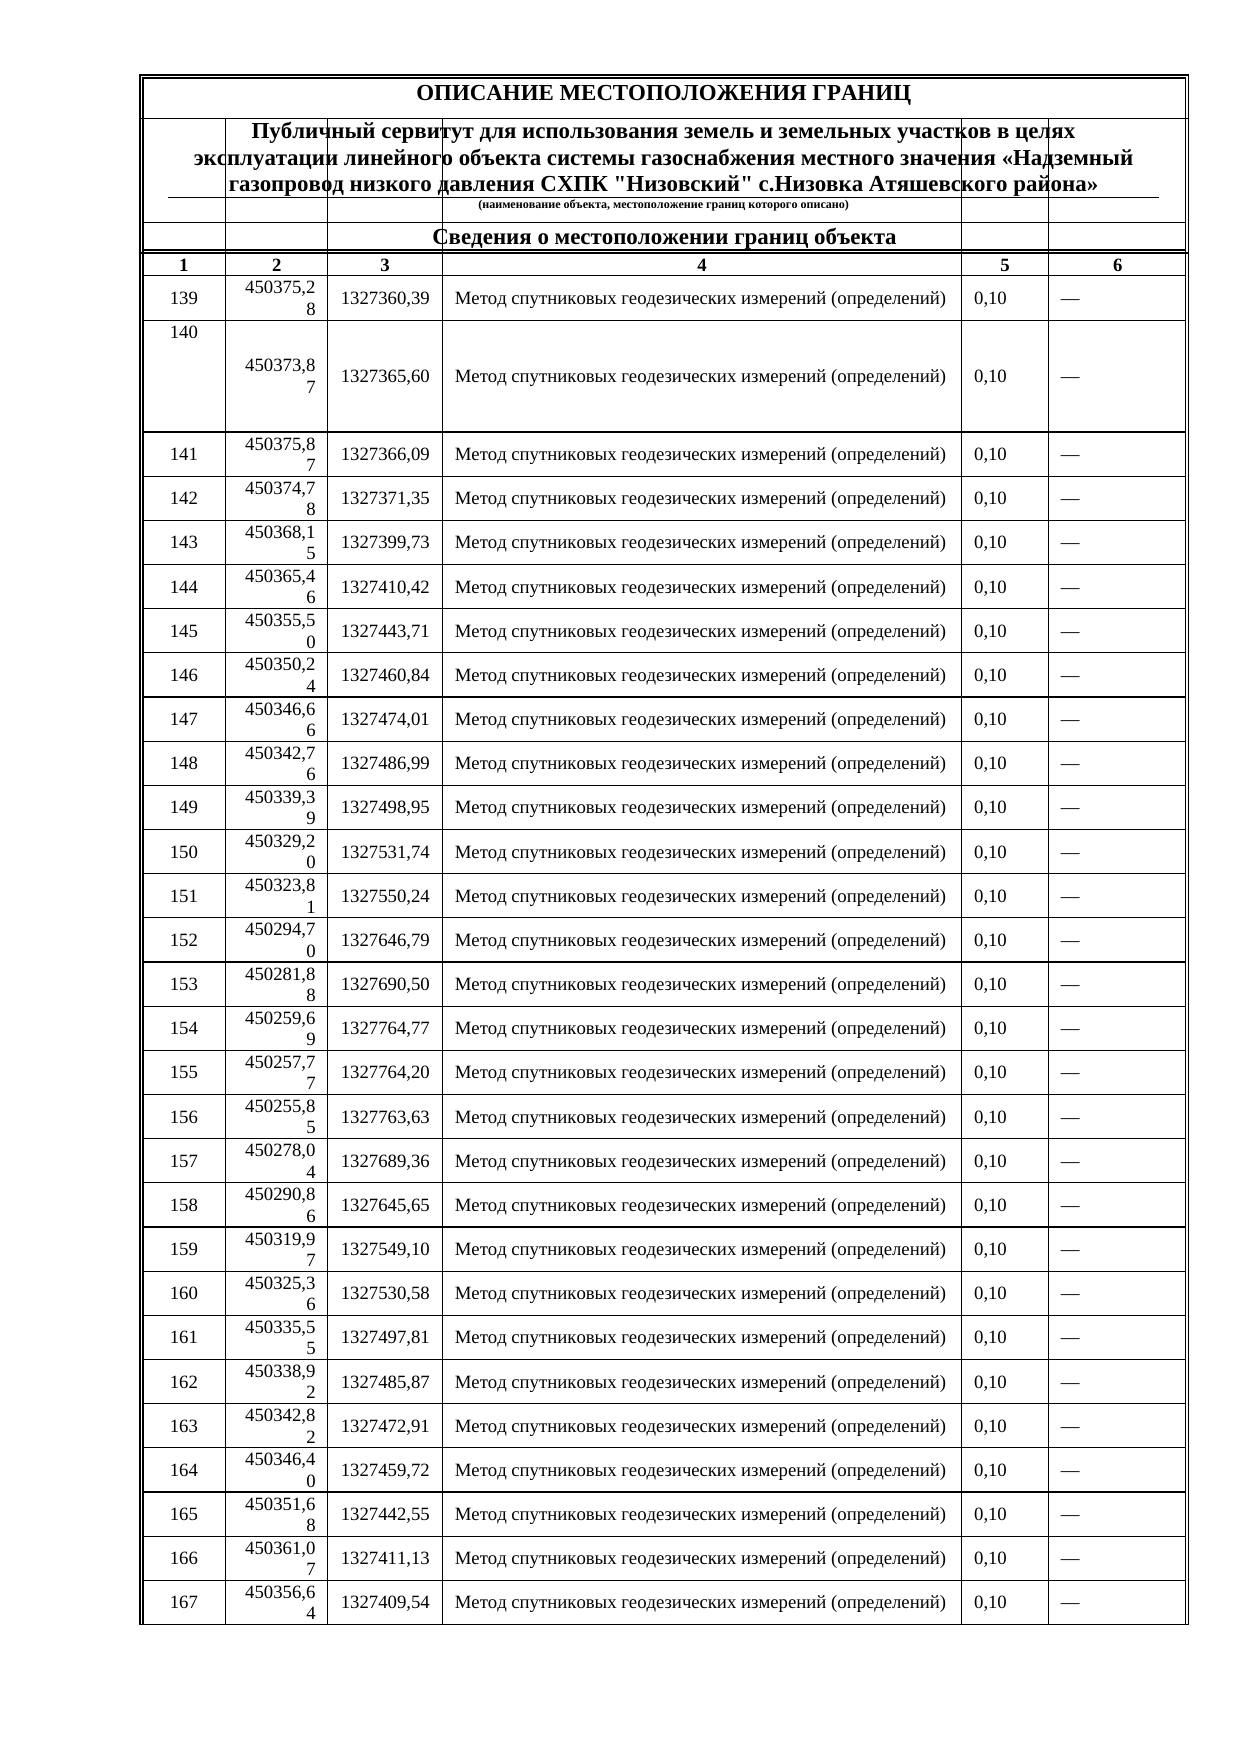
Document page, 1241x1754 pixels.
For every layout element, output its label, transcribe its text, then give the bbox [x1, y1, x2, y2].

table_cell 450255,85 [226, 1095, 327, 1138]
table_cell 142 [144, 477, 225, 520]
table_cell — [1049, 1007, 1185, 1050]
table_cell — [1049, 1183, 1185, 1226]
table_cell — [1049, 698, 1185, 741]
table_cell 450375,28 [226, 276, 327, 319]
table_cell 450319,97 [226, 1228, 327, 1271]
table_cell 0,10 [962, 433, 1048, 476]
table_cell — [1049, 609, 1185, 652]
table_cell 0,10 [962, 321, 1048, 431]
table_cell 0,10 [962, 1183, 1048, 1226]
table_cell 450373,87 [226, 321, 327, 431]
table_cell 450290,86 [226, 1183, 327, 1226]
table_cell Метод спутниковых геодезических измерений (определений) [443, 918, 961, 961]
table_cell Метод спутниковых геодезических измерений (определений) [443, 874, 961, 917]
table_cell 450351,68 [226, 1493, 327, 1536]
table_cell 450335,55 [226, 1316, 327, 1359]
table_cell 450294,70 [226, 918, 327, 961]
table_cell 148 [144, 742, 225, 785]
table_cell 143 [144, 521, 225, 564]
table_cell Метод спутниковых геодезических измерений (определений) [443, 1316, 961, 1359]
table_cell — [1049, 918, 1185, 961]
table_cell 1327474,01 [328, 698, 442, 741]
table_cell 151 [144, 874, 225, 917]
table_cell 0,10 [962, 918, 1048, 961]
table_cell Метод спутниковых геодезических измерений (определений) [443, 963, 961, 1006]
table_cell — [1049, 1139, 1185, 1182]
table_header 6 [1049, 119, 1185, 222]
table_cell Метод спутниковых геодезических измерений (определений) [443, 1095, 961, 1138]
table_cell 150 [144, 830, 225, 873]
table_cell 450350,24 [226, 653, 327, 696]
table_cell Метод спутниковых геодезических измерений (определений) [443, 1228, 961, 1271]
table_cell 0,10 [962, 1095, 1048, 1138]
table_cell 0,10 [962, 1537, 1048, 1580]
table_header 1 [144, 119, 225, 222]
table_cell 450338,92 [226, 1360, 327, 1403]
table_cell 1327690,50 [328, 963, 442, 1006]
table_cell 158 [144, 1183, 225, 1226]
table_cell — [1049, 830, 1185, 873]
table_cell 160 [144, 1272, 225, 1315]
table_cell 1327549,10 [328, 1228, 442, 1271]
table_cell 145 [144, 609, 225, 652]
table_header 2 [226, 223, 327, 249]
table_cell — [1049, 963, 1185, 1006]
table_header 3 [328, 198, 442, 222]
table_cell 1327472,91 [328, 1404, 442, 1447]
table_cell 163 [144, 1404, 225, 1447]
table_header 1 [144, 254, 225, 275]
table_cell 0,10 [962, 1581, 1048, 1624]
table_cell 0,10 [962, 1007, 1048, 1050]
table_cell 0,10 [962, 1272, 1048, 1315]
table_cell 155 [144, 1051, 225, 1094]
table_cell 1327411,13 [328, 1537, 442, 1580]
table_cell Метод спутниковых геодезических измерений (определений) [443, 433, 961, 476]
table_cell 0,10 [962, 1448, 1048, 1491]
table_cell Метод спутниковых геодезических измерений (определений) [443, 786, 961, 829]
table_cell 0,10 [962, 830, 1048, 873]
table_cell 1327371,35 [328, 477, 442, 520]
table_cell 450346,66 [226, 698, 327, 741]
table_cell 1327645,65 [328, 1183, 442, 1226]
table_cell 161 [144, 1316, 225, 1359]
table_header 2 [226, 198, 327, 222]
table_cell — [1049, 477, 1185, 520]
table_cell 450346,40 [226, 1448, 327, 1491]
table_cell 0,10 [962, 1404, 1048, 1447]
table_cell 162 [144, 1360, 225, 1403]
table_cell 1327550,24 [328, 874, 442, 917]
table_cell 153 [144, 963, 225, 1006]
table_header 4 [443, 119, 961, 197]
table_cell 1327365,60 [328, 321, 442, 431]
table_cell Метод спутниковых геодезических измерений (определений) [443, 1448, 961, 1491]
table_cell 1327531,74 [328, 830, 442, 873]
table_cell — [1049, 433, 1185, 476]
table_cell Метод спутниковых геодезических измерений (определений) [443, 609, 961, 652]
table_header 6 [1049, 254, 1185, 275]
table_cell Метод спутниковых геодезических измерений (определений) [443, 1051, 961, 1094]
table_cell 1327530,58 [328, 1272, 442, 1315]
table_cell — [1049, 1272, 1185, 1315]
table_cell 450356,64 [226, 1581, 327, 1624]
table_cell — [1049, 1581, 1185, 1624]
table_cell 0,10 [962, 1360, 1048, 1403]
table_cell — [1049, 1095, 1185, 1138]
table_cell Метод спутниковых геодезических измерений (определений) [443, 477, 961, 520]
table_cell 0,10 [962, 1316, 1048, 1359]
table_cell 0,10 [962, 742, 1048, 785]
table_cell — [1049, 521, 1185, 564]
table_cell 450368,15 [226, 521, 327, 564]
table_cell — [1049, 565, 1185, 608]
table_cell 1327409,54 [328, 1581, 442, 1624]
table_header 3 [328, 254, 442, 275]
table_cell 1327764,20 [328, 1051, 442, 1094]
table_cell 0,10 [962, 1051, 1048, 1094]
table_cell Метод спутниковых геодезических измерений (определений) [443, 1360, 961, 1403]
table_cell 0,10 [962, 565, 1048, 608]
table_cell 450323,81 [226, 874, 327, 917]
table_cell 140 [144, 321, 225, 431]
table_cell Метод спутниковых геодезических измерений (определений) [443, 1183, 961, 1226]
table_cell 167 [144, 1581, 225, 1624]
table_cell 156 [144, 1095, 225, 1138]
table_cell 146 [144, 653, 225, 696]
table_cell Метод спутниковых геодезических измерений (определений) [443, 830, 961, 873]
table_cell 1327689,36 [328, 1139, 442, 1182]
table_cell — [1049, 1537, 1185, 1580]
table_header 5 [962, 254, 1048, 275]
table_cell 1327764,77 [328, 1007, 442, 1050]
table_cell 0,10 [962, 1139, 1048, 1182]
table_cell — [1049, 1316, 1185, 1359]
table_header 3 [328, 119, 442, 197]
table_cell 450339,39 [226, 786, 327, 829]
table_header 6 [1049, 223, 1185, 249]
table_header 2 [226, 119, 327, 197]
table_cell — [1049, 653, 1185, 696]
table_cell — [1049, 1448, 1185, 1491]
table_cell 450342,82 [226, 1404, 327, 1447]
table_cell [443, 1581, 961, 1624]
table_header 4 [443, 254, 961, 275]
table_cell 450329,20 [226, 830, 327, 873]
table_cell 0,10 [962, 276, 1048, 319]
table_cell 0,10 [962, 874, 1048, 917]
table_cell — [1049, 1051, 1185, 1094]
table_cell Метод спутниковых геодезических измерений (определений) [443, 742, 961, 785]
table_cell 450361,07 [226, 1537, 327, 1580]
table_cell — [1049, 321, 1185, 431]
table_cell 450365,46 [226, 565, 327, 608]
table_cell Метод спутниковых геодезических измерений (определений) [443, 521, 961, 564]
table_header 2 [226, 254, 327, 275]
table_cell 1327399,73 [328, 521, 442, 564]
table_cell 147 [144, 698, 225, 741]
table_cell 1327410,42 [328, 565, 442, 608]
table_header 4 [443, 198, 961, 222]
table_cell 1327498,95 [328, 786, 442, 829]
table_cell Метод спутниковых геодезических измерений (определений) [443, 698, 961, 741]
table_cell 1327459,72 [328, 1448, 442, 1491]
table_cell 0,10 [962, 786, 1048, 829]
table_cell 0,10 [962, 477, 1048, 520]
table_cell 166 [144, 1537, 225, 1580]
table_cell 154 [144, 1007, 225, 1050]
table_header 5 [962, 119, 1048, 197]
table_cell — [1049, 742, 1185, 785]
table_cell 157 [144, 1139, 225, 1182]
table_cell 450257,77 [226, 1051, 327, 1094]
table_cell 450355,50 [226, 609, 327, 652]
table_cell 149 [144, 786, 225, 829]
table_cell 0,10 [962, 698, 1048, 741]
table_cell 1327360,39 [328, 276, 442, 319]
table_cell 0,10 [962, 1493, 1048, 1536]
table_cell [443, 321, 961, 431]
table_cell 450278,04 [226, 1139, 327, 1182]
table_cell 164 [144, 1448, 225, 1491]
table_cell Метод спутниковых геодезических измерений (определений) [443, 1493, 961, 1536]
table_cell 1327460,84 [328, 653, 442, 696]
table_cell — [1049, 1404, 1185, 1447]
table_cell — [1049, 1493, 1185, 1536]
table_cell Метод спутниковых геодезических измерений (определений) [443, 1272, 961, 1315]
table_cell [443, 276, 961, 319]
table_cell 1327442,55 [328, 1493, 442, 1536]
table_header 4 [443, 223, 961, 249]
table_cell — [1049, 1360, 1185, 1403]
table_cell 1327486,99 [328, 742, 442, 785]
table_cell 139 [144, 276, 225, 319]
table_cell Метод спутниковых геодезических измерений (определений) [443, 1404, 961, 1447]
table_cell 144 [144, 565, 225, 608]
table_cell 1327497,81 [328, 1316, 442, 1359]
table_cell 165 [144, 1493, 225, 1536]
table_cell — [1049, 874, 1185, 917]
table_cell 450325,36 [226, 1272, 327, 1315]
table_header 5 [962, 223, 1048, 249]
table_cell 0,10 [962, 963, 1048, 1006]
table_cell 0,10 [962, 1228, 1048, 1271]
table_cell Метод спутниковых геодезических измерений (определений) [443, 1007, 961, 1050]
table_cell 450259,69 [226, 1007, 327, 1050]
table_cell 159 [144, 1228, 225, 1271]
table_cell 1327443,71 [328, 609, 442, 652]
table_cell 450342,76 [226, 742, 327, 785]
table_cell 450375,87 [226, 433, 327, 476]
table_cell 141 [144, 433, 225, 476]
table_cell 1327646,79 [328, 918, 442, 961]
table_cell 1327763,63 [328, 1095, 442, 1138]
table_cell Метод спутниковых геодезических измерений (определений) [443, 565, 961, 608]
table_cell 450374,78 [226, 477, 327, 520]
table_cell 450281,88 [226, 963, 327, 1006]
table_cell — [1049, 276, 1185, 319]
table_header 3 [328, 223, 442, 249]
table_cell 1327485,87 [328, 1360, 442, 1403]
table_cell 152 [144, 918, 225, 961]
table_header 1 [144, 223, 225, 249]
table_header 5 [962, 198, 1048, 222]
table_cell Метод спутниковых геодезических измерений (определений) [443, 1139, 961, 1182]
table_cell 0,10 [962, 653, 1048, 696]
table_cell Метод спутниковых геодезических измерений (определений) [443, 653, 961, 696]
table_cell 1327366,09 [328, 433, 442, 476]
table_cell — [1049, 786, 1185, 829]
table_cell — [1049, 1228, 1185, 1271]
table_cell 0,10 [962, 521, 1048, 564]
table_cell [443, 1537, 961, 1580]
table_cell 0,10 [962, 609, 1048, 652]
